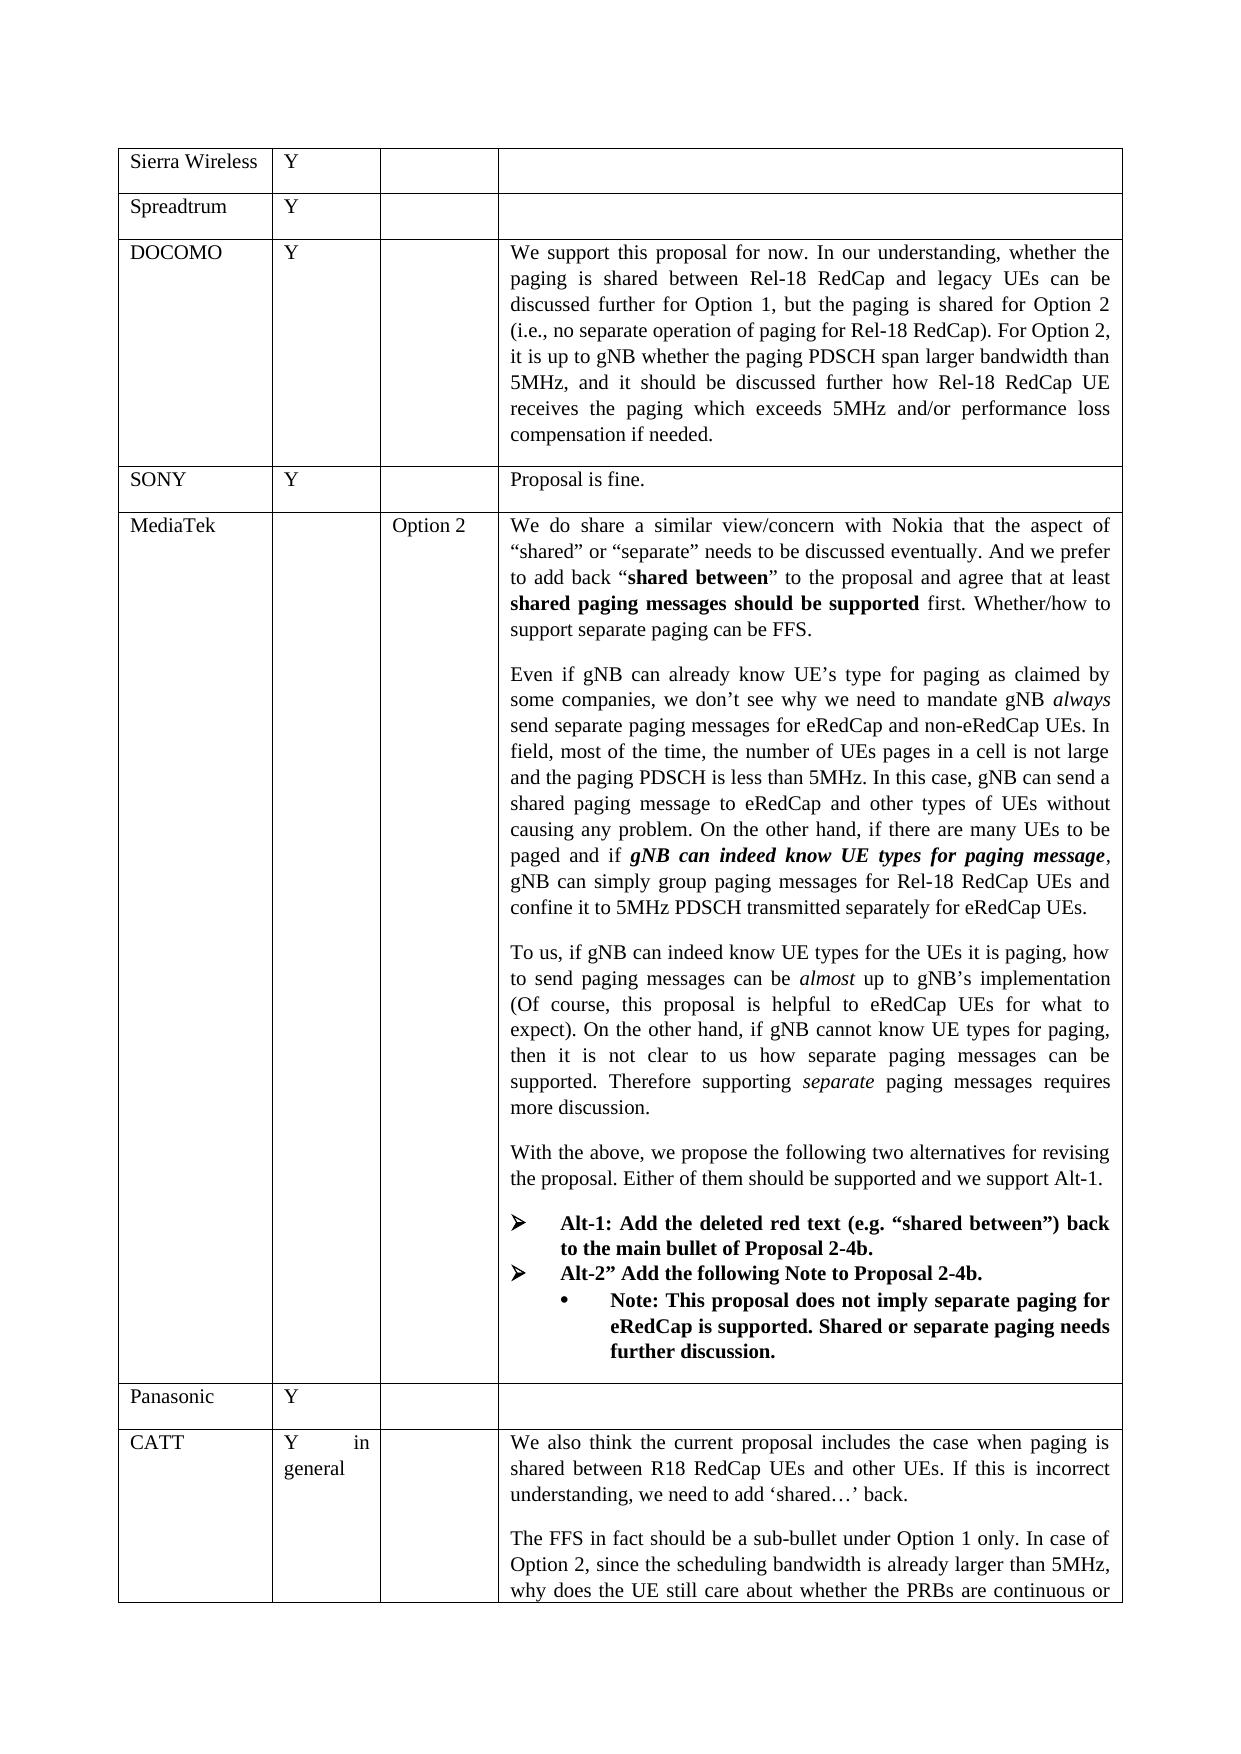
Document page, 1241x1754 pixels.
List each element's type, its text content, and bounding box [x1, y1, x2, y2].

table_cell [381, 1430, 498, 1602]
table_cell [381, 194, 498, 239]
table_cell We do share a similar view/concern with Nokia that the aspect of “shared” or “separate” needs to be discussed eventually. And we prefer to add back “shared between” to the proposal and agree that at least shared paging messages should be supported first. Whether/how to support separate paging can be FFS. Even if gNB can already know UE’s type for paging as claimed by some companies, we don’t see why we need to mandate gNB always send separate paging messages for eRedCap and non-eRedCap UEs. In field, most of the time, the number of UEs pages in a cell is not large and the paging PDSCH is less than 5MHz. In this case, gNB can send a shared paging message to eRedCap and other types of UEs without causing any problem. On the other hand, if there are many UEs to be paged and if gNB can indeed know UE types for paging message, gNB can simply group paging messages for Rel-18 RedCap UEs and confine it to 5MHz PDSCH transmitted separately for eRedCap UEs. To us, if gNB can indeed know UE types for the UEs it is paging, how to send paging messages can be almost up to gNB’s implementation (Of course, this proposal is helpful to eRedCap UEs for what to expect). On the other hand, if gNB cannot know UE types for paging, then it is not clear to us how separate paging messages can be supported. Therefore supporting separate paging messages requires more discussion. With the above, we propose the following two alternatives for revising the proposal. Either of them should be supported and we support Alt-1. Alt-1: Add the deleted red text (e.g. “shared between”) back to the main bullet of Proposal 2-4b. Alt-2” Add the following Note to Proposal 2-4b. Note: This proposal does not imply separate paging for eRedCap is supported. Shared or separate paging needs further discussion. [499, 513, 1122, 1383]
table_cell SONY [119, 467, 272, 512]
table_cell Sierra Wireless [119, 149, 272, 193]
table_cell DOCOMO [119, 240, 272, 466]
table_cell [499, 1384, 1122, 1429]
table_cell Spreadtrum [119, 194, 272, 239]
table_cell Y [273, 194, 380, 239]
table_cell We support this proposal for now. In our understanding, whether the paging is shared between Rel-18 RedCap and legacy UEs can be discussed further for Option 1, but the paging is shared for Option 2 (i.e., no separate operation of paging for Rel-18 RedCap). For Option 2, it is up to gNB whether the paging PDSCH span larger bandwidth than 5MHz, and it should be discussed further how Rel-18 RedCap UE receives the paging which exceeds 5MHz and/or performance loss compensation if needed. [499, 240, 1122, 466]
table_cell Proposal is fine. [499, 467, 1122, 512]
table_cell Y [273, 149, 380, 193]
table_cell Y in general [273, 1430, 380, 1602]
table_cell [499, 1430, 1122, 1602]
table_cell [381, 240, 498, 466]
table_cell Y [273, 467, 380, 512]
table_cell MediaTek [119, 513, 272, 1383]
table_cell Y [273, 240, 380, 466]
table_cell Y [273, 1384, 380, 1429]
table_cell [381, 149, 498, 193]
table_cell [381, 1384, 498, 1429]
table_cell CATT [119, 1430, 272, 1602]
table_cell Panasonic [119, 1384, 272, 1429]
table_cell [273, 513, 380, 1383]
table_cell [381, 467, 498, 512]
table_cell [499, 194, 1122, 239]
table_cell [499, 149, 1122, 193]
table_cell Option 2 [381, 513, 498, 1383]
